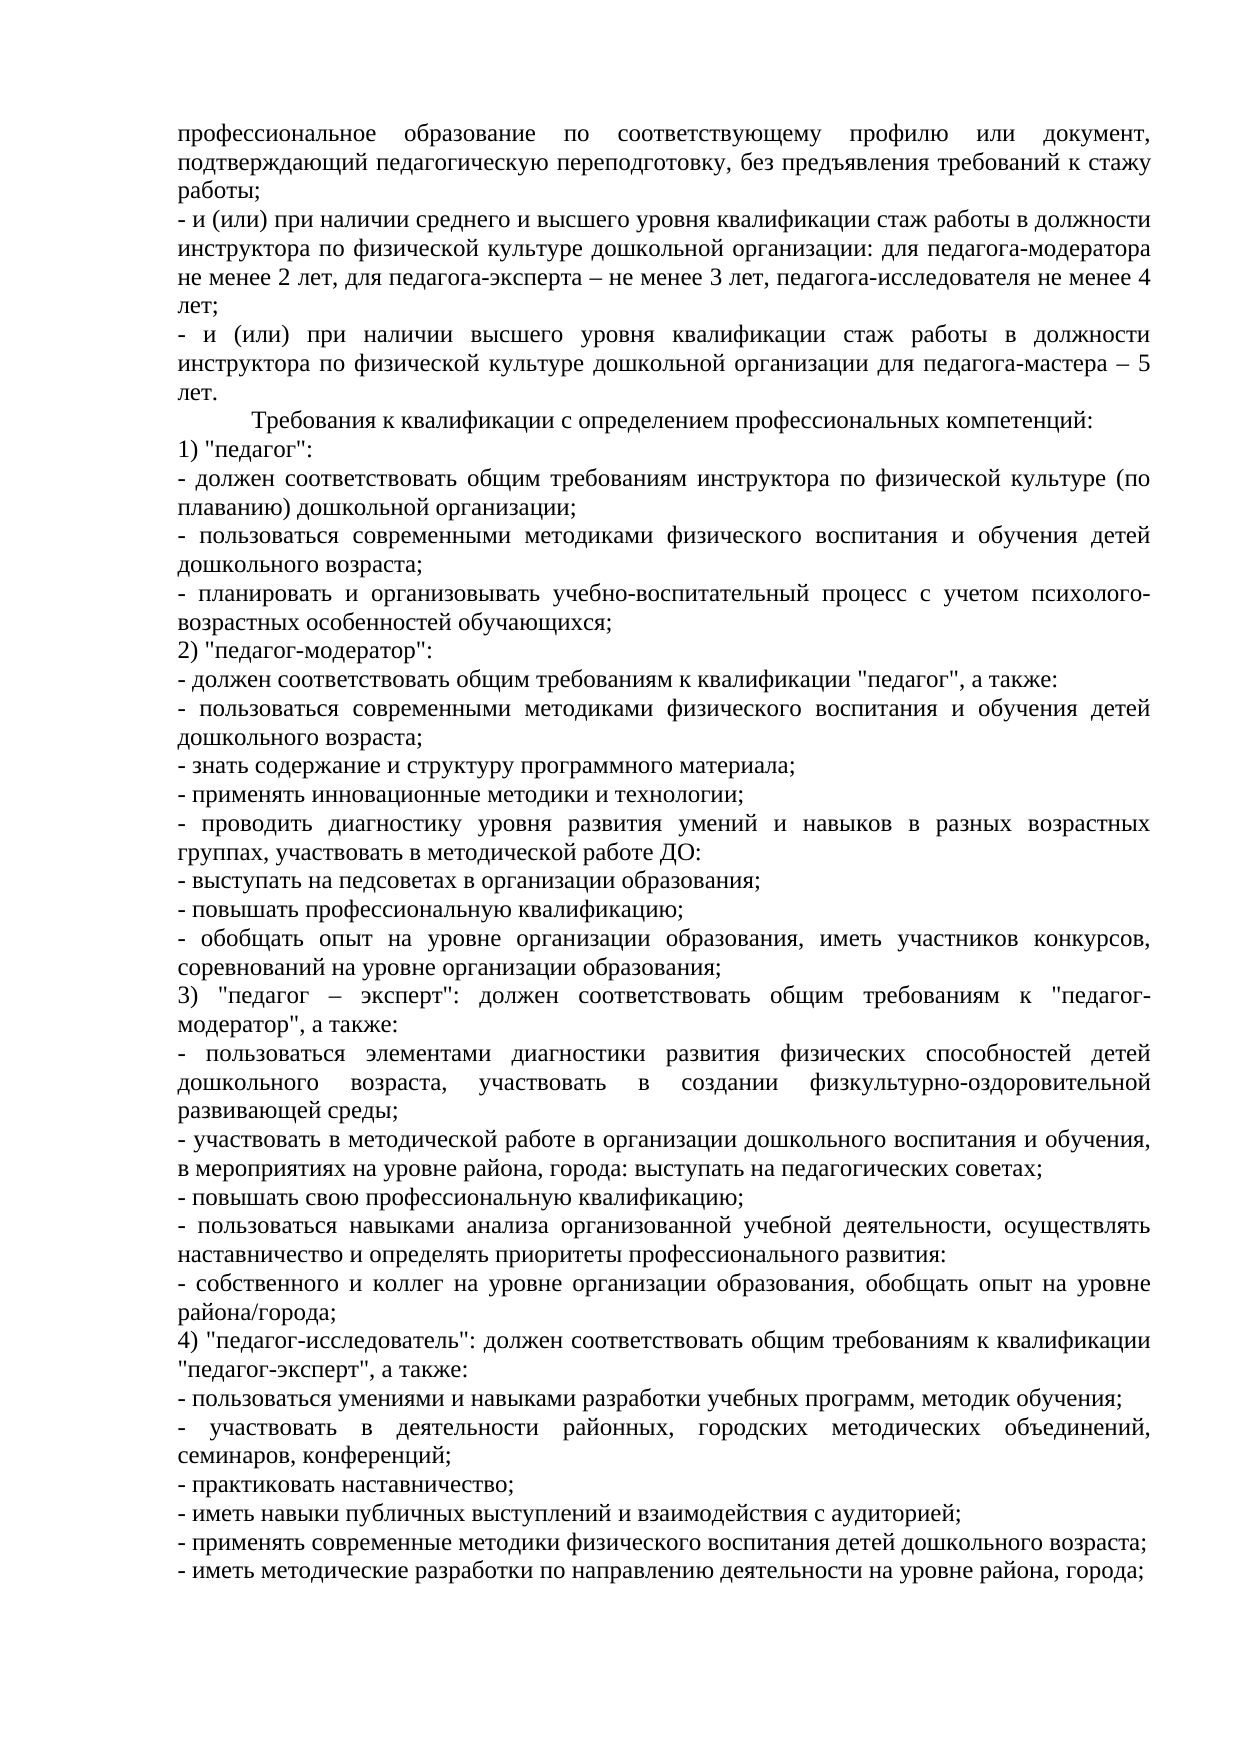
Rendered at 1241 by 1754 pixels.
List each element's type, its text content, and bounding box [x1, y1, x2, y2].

text 1) "педагог": [177, 434, 1152, 463]
text - проводить диагностику уровня развития умений и навыков в разных возрастных группах, участвовать в методической работе ДО: [177, 808, 1152, 866]
text 3) "педагог – эксперт": должен соответствовать общим требованиям к "педагог-модератор", а также: [177, 981, 1152, 1038]
text - и (или) при наличии среднего и высшего уровня квалификации стаж работы в должности инструктора по физической культуре дошкольной организации: для педагога-модератора не менее 2 лет, для педагога-эксперта – не менее 3 лет, педагога-исследователя не менее 4 лет; [177, 204, 1152, 319]
text 2) "педагог-модератор": [177, 636, 1152, 664]
text - повышать профессиональную квалификацию; [177, 894, 1152, 923]
text 4) "педагог-исследователь": должен соответствовать общим требованиям к квалификации "педагог-эксперт", а также: [177, 1326, 1152, 1383]
text - применять современные методики физического воспитания детей дошкольного возраста; [177, 1527, 1152, 1556]
text - участвовать в деятельности районных, городских методических объединений, семинаров, конференций; [177, 1412, 1152, 1469]
text - повышать свою профессиональную квалификацию; [177, 1182, 1152, 1211]
text - должен соответствовать общим требованиям к квалификации "педагог", а также: [177, 664, 1152, 693]
text - практиковать наставничество; [177, 1469, 1152, 1498]
text - пользоваться навыками анализа организованной учебной деятельности, осуществлять наставничество и определять приоритеты профессионального развития: [177, 1211, 1152, 1268]
text - пользоваться элементами диагностики развития физических способностей детей дошкольного возраста, участвовать в создании физкультурно-оздоровительной развивающей среды; [177, 1038, 1152, 1124]
text - пользоваться современными методиками физического воспитания и обучения детей дошкольного возраста; [177, 521, 1152, 578]
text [177, 118, 1152, 204]
text - пользоваться умениями и навыками разработки учебных программ, методик обучения; [177, 1383, 1152, 1412]
text - пользоваться современными методиками физического воспитания и обучения детей дошкольного возраста; [177, 693, 1152, 751]
text - иметь методические разработки по направлению деятельности на уровне района, города; [177, 1556, 1152, 1584]
text - выступать на педсоветах в организации образования; [177, 866, 1152, 894]
text - должен соответствовать общим требованиям инструктора по физической культуре (по плаванию) дошкольной организации; [177, 463, 1152, 521]
text - знать содержание и структуру программного материала; [177, 751, 1152, 779]
text - и (или) при наличии высшего уровня квалификации стаж работы в должности инструктора по физической культуре дошкольной организации для педагога-мастера – 5 лет. [177, 319, 1152, 406]
text Требования к квалификации с определением профессиональных компетенций: [177, 406, 1152, 434]
text - участвовать в методической работе в организации дошкольного воспитания и обучения, в мероприятиях на уровне района, города: выступать на педагогических советах; [177, 1124, 1152, 1182]
text - собственного и коллег на уровне организации образования, обобщать опыт на уровне района/города; [177, 1268, 1152, 1326]
text - обобщать опыт на уровне организации образования, иметь участников конкурсов, соревнований на уровне организации образования; [177, 923, 1152, 981]
text - планировать и организовывать учебно-воспитательный процесс с учетом психолого-возрастных особенностей обучающихся; [177, 578, 1152, 636]
text - иметь навыки публичных выступлений и взаимодействия с аудиторией; [177, 1498, 1152, 1527]
text - применять инновационные методики и технологии; [177, 779, 1152, 808]
